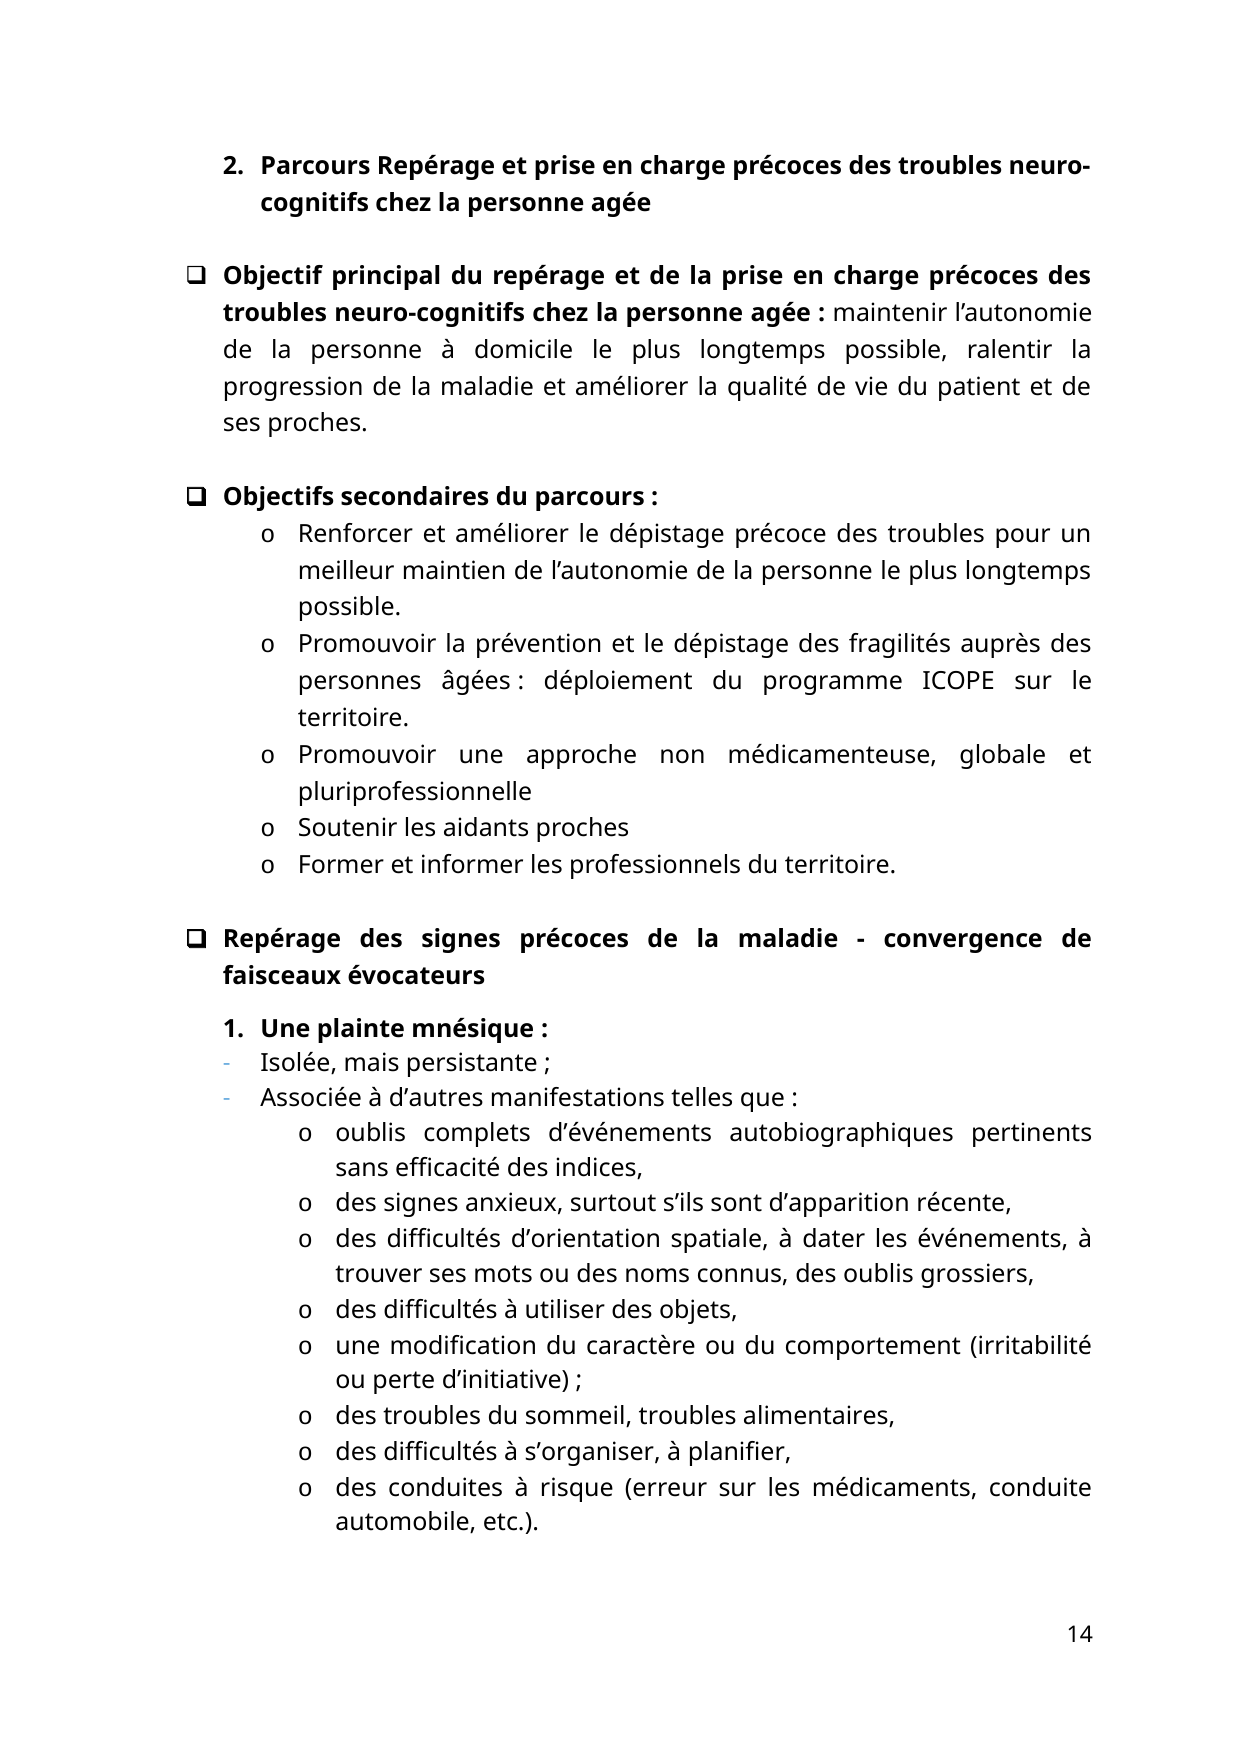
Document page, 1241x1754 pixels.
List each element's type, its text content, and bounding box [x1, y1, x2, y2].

list Promouvoir une approche non médicamenteuse, globale et pluriprofessionnelle [260, 736, 1093, 807]
list une modification du caractère ou du comportement (irritabilité ou perte d’initiative) ; [298, 1327, 1093, 1396]
list des troubles du sommeil, troubles alimentaires, [298, 1397, 1093, 1432]
list Associée à d’autres manifestations telles que : [223, 1079, 1093, 1113]
list Objectifs secondaires du parcours : [185, 478, 1093, 513]
list Isolée, mais persistante ; [223, 1045, 1093, 1079]
list des conduites à risque (erreur sur les médicaments, conduite automobile, etc.). [298, 1469, 1093, 1538]
list Repérage des signes précoces de la maladie - convergence de faisceaux évocateurs [185, 921, 1093, 992]
list Soutenir les aidants proches [260, 810, 1093, 844]
list Objectif principal du repérage et de la prise en charge précoces des troubles neuro-cognitifs chez la personne agée : maintenir l’autonomie de la personne à domicile le plus longtemps possible, ralentir la progression de la maladie et améliorer la qualité de vie du patient et de ses proches. [185, 258, 1093, 439]
list des signes anxieux, surtout s’ils sont d’apparition récente, [298, 1185, 1093, 1219]
list Renforcer et améliorer le dépistage précoce des troubles pour un meilleur maintien de l’autonomie de la personne le plus longtemps possible. [260, 515, 1093, 623]
list Former et informer les professionnels du territoire. [260, 847, 1093, 881]
list Une plainte mnésique : [223, 1011, 1093, 1045]
list Promouvoir la prévention et le dépistage des fragilités auprès des personnes âgées : déploiement du programme ICOPE sur le territoire. [260, 626, 1093, 734]
list des difficultés d’orientation spatiale, à dater les événements, à trouver ses mots ou des noms connus, des oublis grossiers, [298, 1221, 1093, 1289]
list des difficultés à s’organiser, à planifier, [298, 1433, 1093, 1468]
list Parcours Repérage et prise en charge précoces des troubles neuro-cognitifs chez la personne agée [223, 148, 1093, 218]
list des difficultés à utiliser des objets, [298, 1291, 1093, 1326]
list oublis complets d’événements autobiographiques pertinents sans efficacité des indices, [298, 1115, 1093, 1183]
